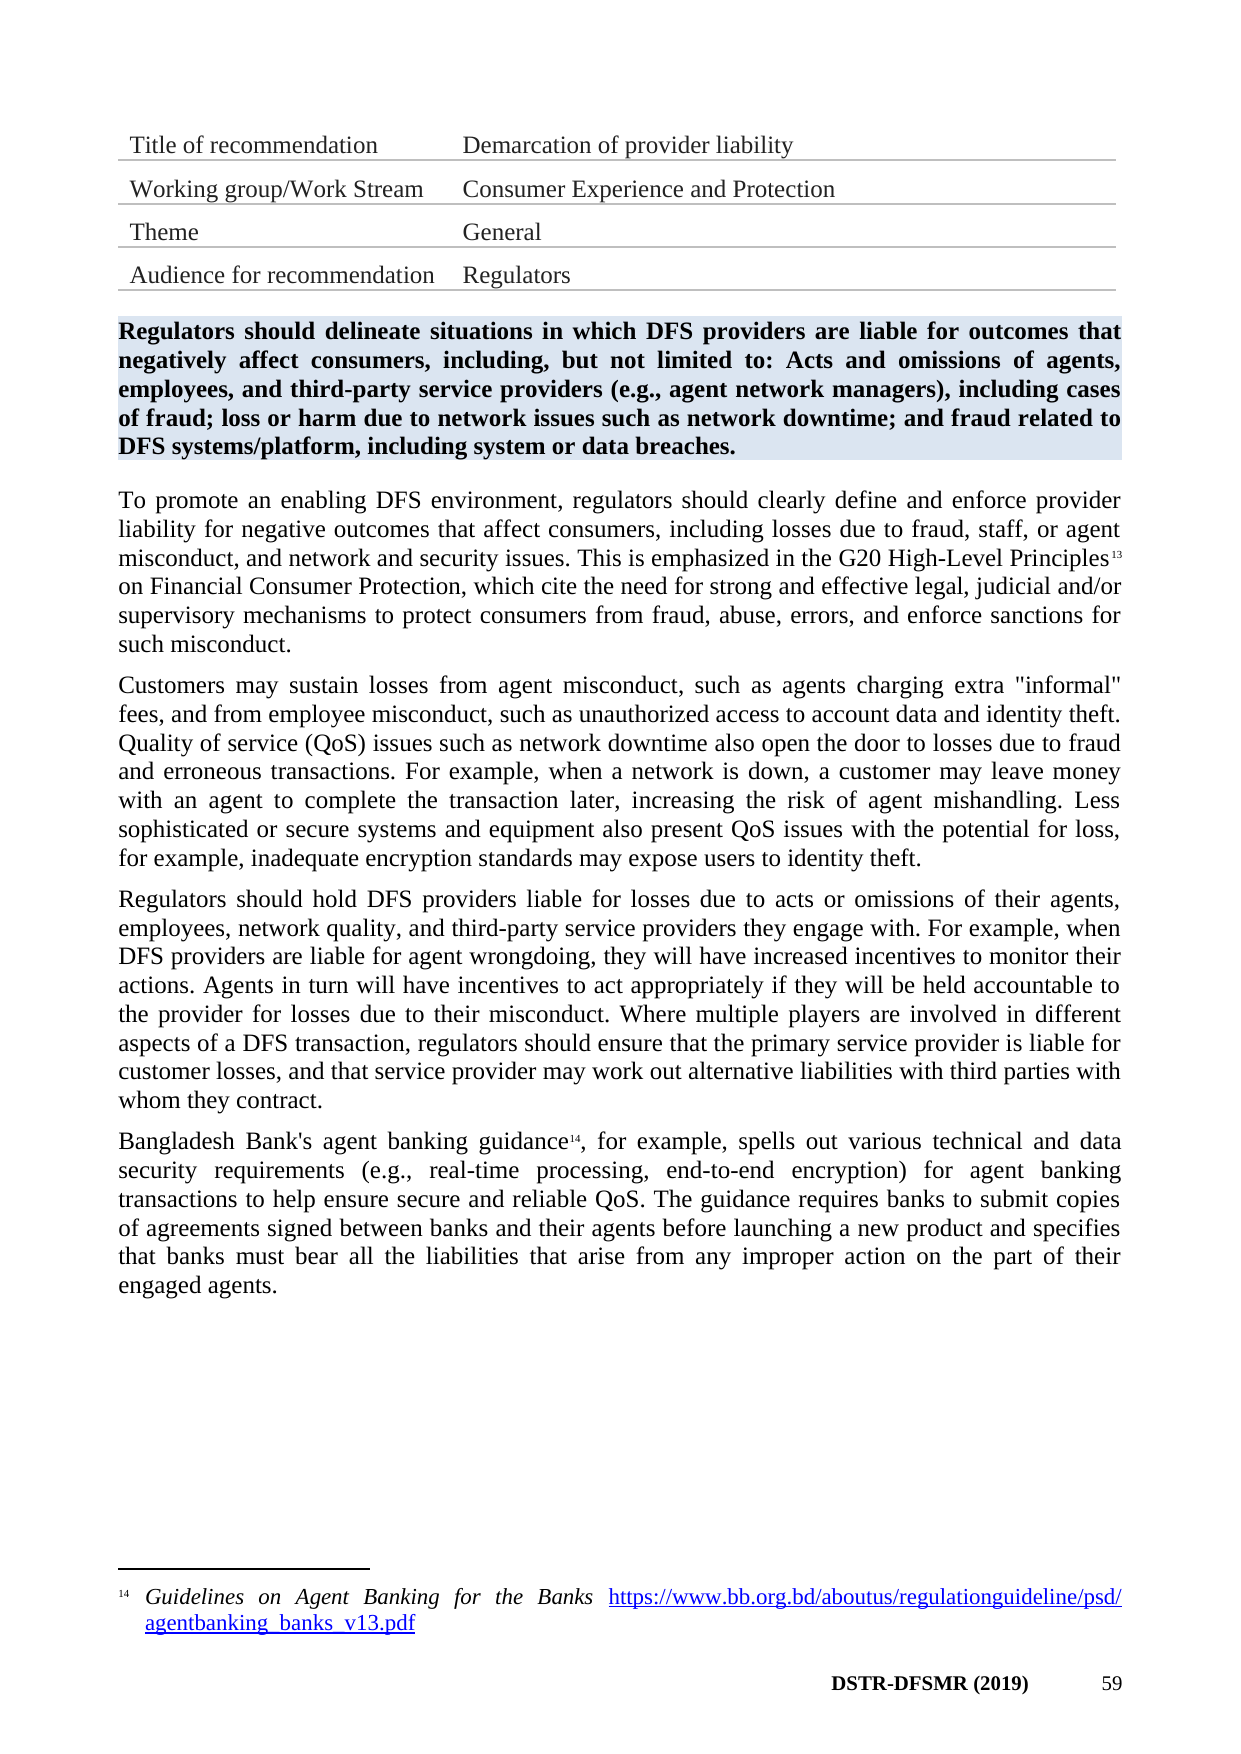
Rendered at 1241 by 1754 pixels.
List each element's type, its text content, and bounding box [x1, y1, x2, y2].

text Regulators should delineate situations in which DFS providers are liable for outcomes that negatively affect consumers, including, but not limited to: Acts and omissions of agents, employees, and third-party service providers (e.g., agent network managers), including cases of fraud; loss or harm due to network issues such as network downtime; and fraud related to DFS systems/platform, including system or data breaches. [118, 316, 1122, 460]
text To promote an enabling DFS environment, regulators should clearly define and enforce provider liability for negative outcomes that affect consumers, including losses due to fraud, staff, or agent misconduct, and network and security issues. This is emphasized in the G20 High-Level Principles13 on Financial Consumer Protection, which cite the need for strong and effective legal, judicial and/or supervisory mechanisms to protect consumers from fraud, abuse, errors, and enforce sanctions for such misconduct. [118, 485, 1122, 658]
text Regulators should hold DFS providers liable for losses due to acts or omissions of their agents, employees, network quality, and third-party service providers they engage with. For example, when DFS providers are liable for agent wrongdoing, they will have increased incentives to monitor their actions. Agents in turn will have incentives to act appropriately if they will be held accountable to the provider for losses due to their misconduct. Where multiple players are involved in different aspects of a DFS transaction, regulators should ensure that the primary service provider is liable for customer losses, and that service provider may work out alternative liabilities with third parties with whom they contract. [118, 884, 1122, 1114]
table_header Demarcation of provider liability [451, 118, 1116, 159]
table_header Title of recommendation [118, 118, 451, 159]
table_cell General [451, 205, 1116, 246]
text Customers may sustain losses from agent misconduct, such as agents charging extra "informal" fees, and from employee misconduct, such as unauthorized access to account data and identity theft. Quality of service (QoS) issues such as network downtime also open the door to losses due to fraud and erroneous transactions. For example, when a network is down, a customer may leave money with an agent to complete the transaction later, increasing the risk of agent mishandling. Less sophisticated or secure systems and equipment also present QoS issues with the potential for loss, for example, inadequate encryption standards may expose users to identity theft. [118, 670, 1122, 871]
table_cell Consumer Experience and Protection [451, 161, 1116, 203]
table_cell Working group/Work Stream [118, 161, 451, 203]
table_cell Regulators [451, 248, 1116, 289]
text Bangladesh Bank's agent banking guidance, for example, spells out various technical and data security requirements (e.g., real-time processing, end-to-end encryption) for agent banking transactions to help ensure secure and reliable QoS. The guidance requires banks to submit copies of agreements signed between banks and their agents before launching a new product and specifies that banks must bear all the liabilities that arise from any improper action on the part of their engaged agents. [118, 1126, 1122, 1299]
table_cell Theme [118, 205, 451, 246]
table_cell Audience for recommendation [118, 248, 451, 289]
